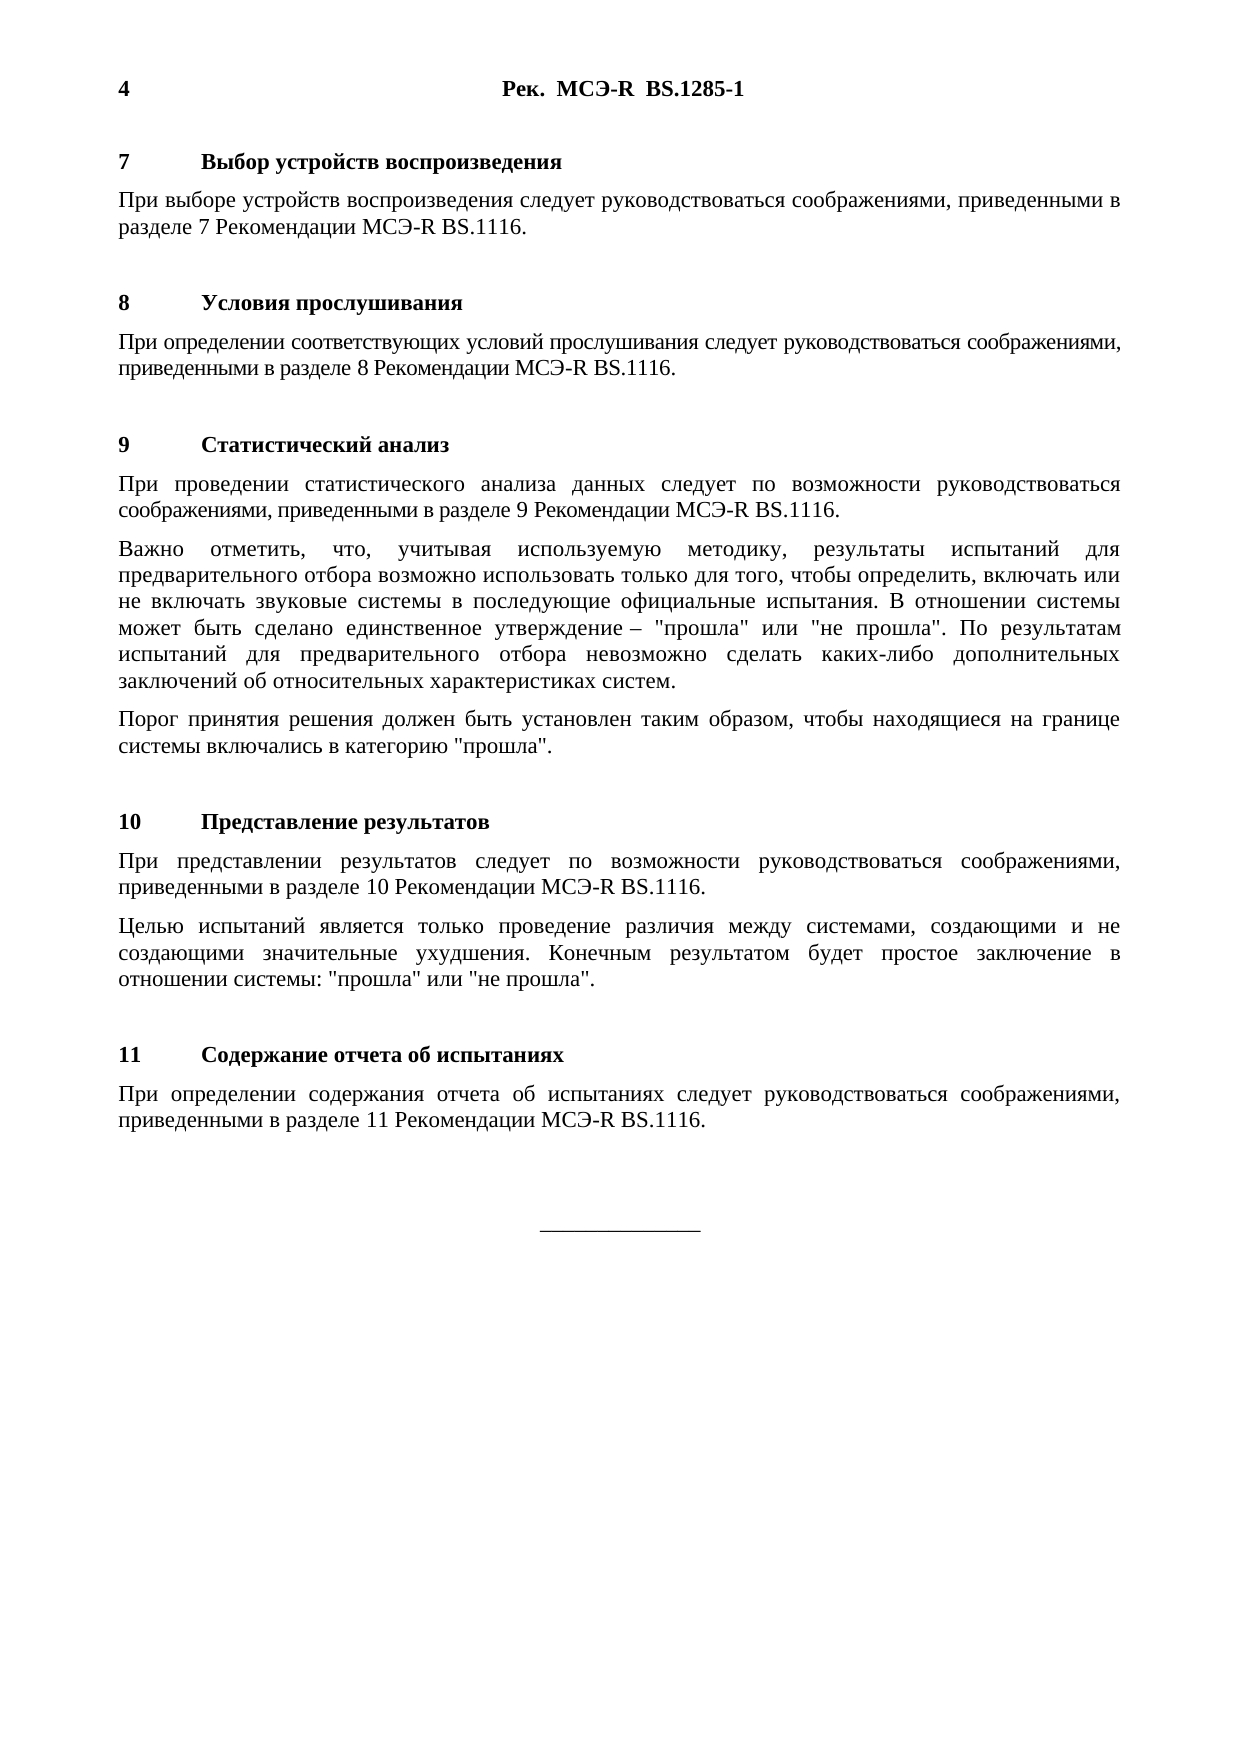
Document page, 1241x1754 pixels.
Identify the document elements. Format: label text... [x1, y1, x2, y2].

text При определении соответствующих условий прослушивания следует руководствоваться соображениями, приведенными в разделе 8 Рекомендации МСЭ-R BS.1116. [118, 328, 1122, 381]
text Важно отметить, что, учитывая используемую методику, результаты испытаний для предварительного отбора возможно использовать только для того, чтобы определить, включать или не включать звуковые системы в последующие официальные испытания. В отношении системы может быть сделано единственное утверждение – "прошла" или "не прошла". По результатам испытаний для предварительного отбора невозможно сделать каких-либо дополнительных заключений об относительных характеристиках систем. [118, 535, 1122, 693]
text При определении содержания отчета об испытаниях следует руководствоваться соображениями, приведенными в разделе 11 Рекомендации МСЭ-R BS.1116. [118, 1080, 1122, 1133]
subtitle 7 Выбор устройств воспроизведения [118, 148, 1122, 174]
text При представлении результатов следует по возможности руководствоваться соображениями, приведенными в разделе 10 Рекомендации МСЭ-R BS.1116. [118, 847, 1122, 900]
text При проведении статистического анализа данных следует по возможности руководствоваться соображениями, приведенными в разделе 9 Рекомендации МСЭ-R BS.1116. [118, 470, 1122, 522]
subtitle 11 Содержание отчета об испытаниях [118, 1041, 1122, 1068]
subtitle 8 Условия прослушивания [118, 289, 1122, 316]
subtitle 9 Статистический анализ [118, 431, 1122, 457]
subtitle 10 Представление результатов [118, 808, 1122, 834]
text ______________ [118, 1208, 1122, 1234]
text Целью испытаний является только проведение различия между системами, создающими и не создающими значительные ухудшения. Конечным результатом будет простое заключение в отношении системы: "прошла" или "не прошла". [118, 912, 1122, 991]
text Порог принятия решения должен быть установлен таким образом, чтобы находящиеся на границе системы включались в категорию "прошла". [118, 706, 1122, 758]
text При выборе устройств воспроизведения следует руководствоваться соображениями, приведенными в разделе 7 Рекомендации МСЭ-R BS.1116. [118, 187, 1122, 239]
